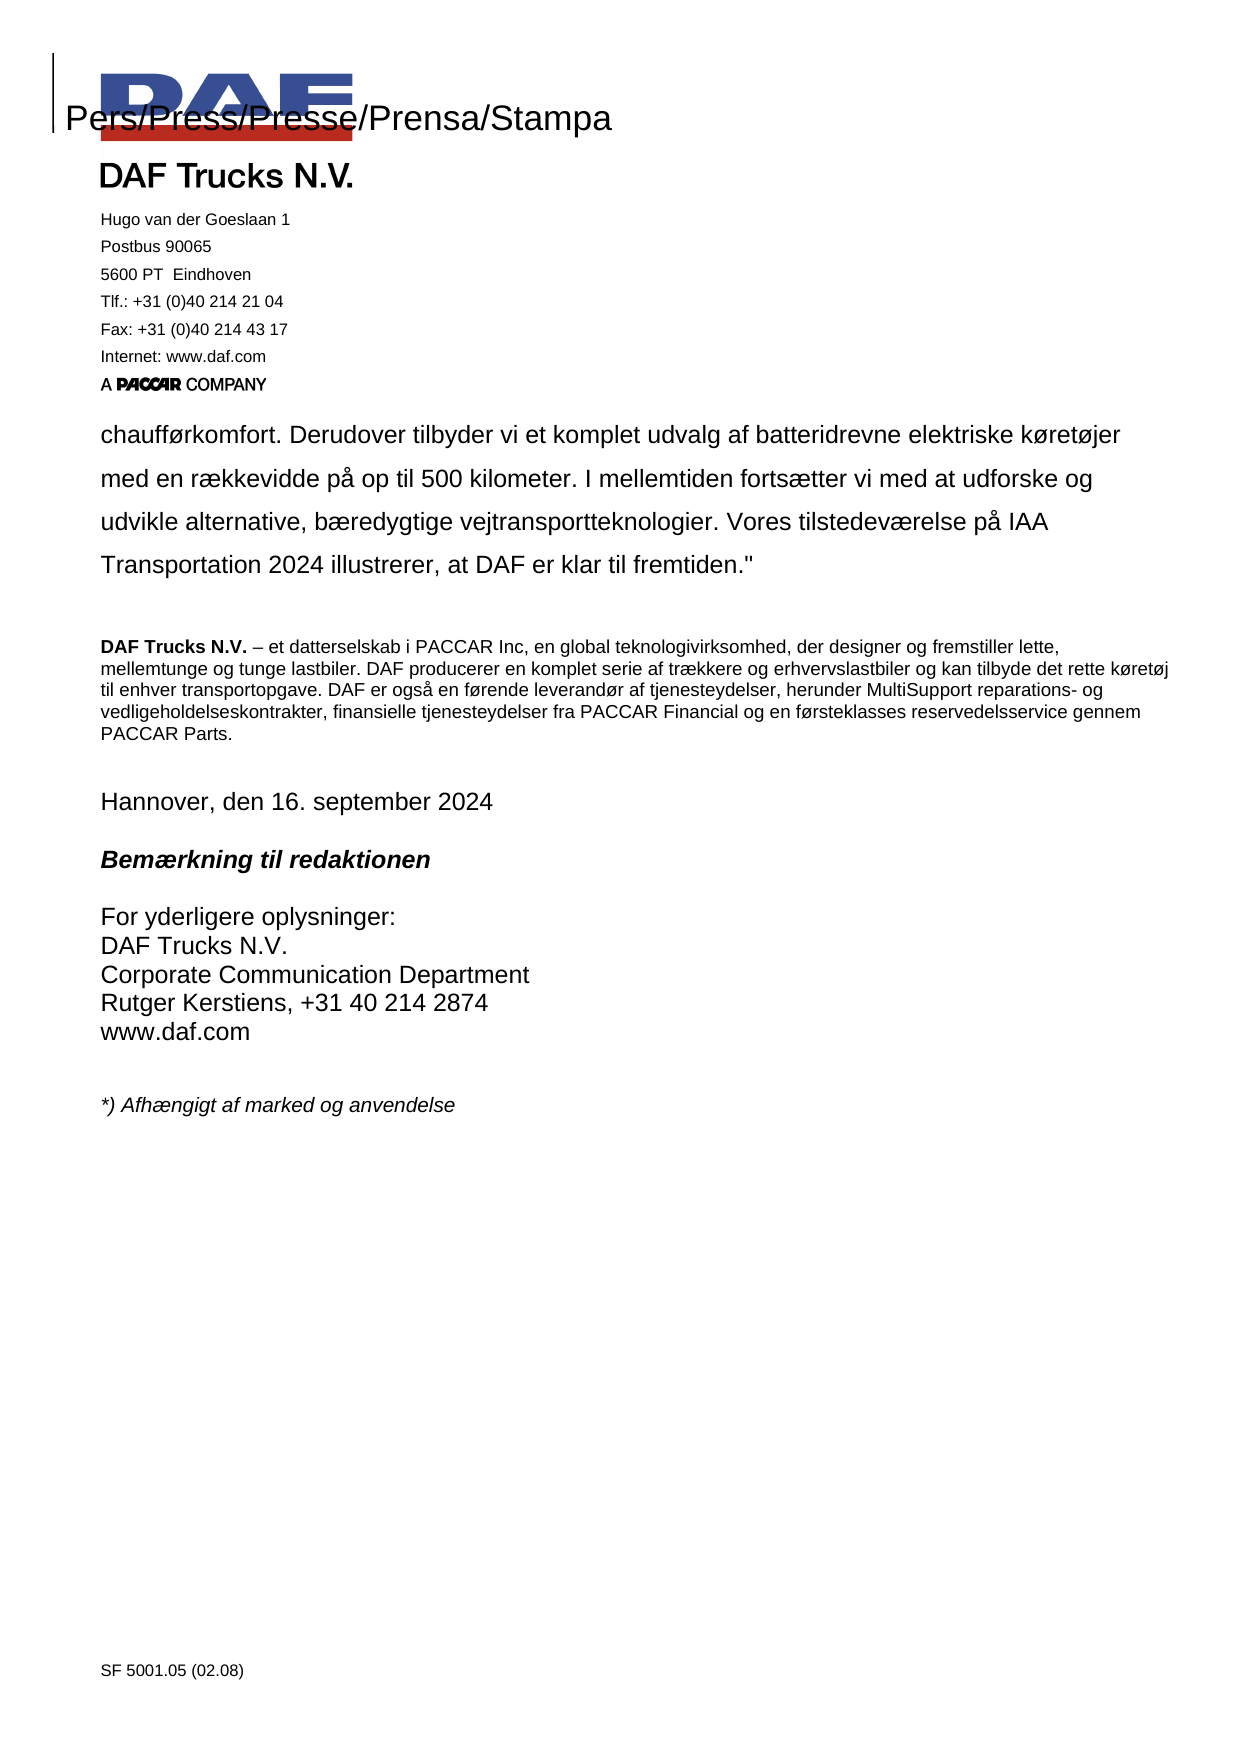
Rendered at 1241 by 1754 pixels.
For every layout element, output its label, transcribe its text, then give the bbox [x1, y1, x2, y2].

text DAF Trucks N.V. [100, 931, 1169, 959]
picture [100, 377, 267, 391]
text Rutger Kerstiens, +31 40 214 2874 [100, 988, 1169, 1017]
text For yderligere oplysninger: [100, 902, 1169, 931]
text *) Afhængigt af marked og anvendelse [100, 1093, 1169, 1117]
text Hannover, den 16. september 2024 [100, 766, 1169, 816]
text DAF Trucks N.V. – et datterselskab i PACCAR Inc, en global teknologivirksomhed, der designer og fremstiller lette, mellemtunge og tunge lastbiler. DAF producerer en komplet serie af trækkere og erhvervslastbiler og kan tilbyde det rette køretøj til enhver transportopgave. DAF er også en førende leverandør af tjenesteydelser, herunder MultiSupport reparations- og vedligeholdelseskontrakter, finansielle tjenesteydelser fra PACCAR Financial og en førsteklasses reservedelsservice gennem PACCAR Parts. [100, 636, 1169, 744]
picture [100, 73, 353, 188]
text www.daf.com [100, 1017, 1169, 1046]
text Bemærkning til redaktionen [100, 844, 1169, 873]
picture [343, 121, 353, 128]
text Corporate Communication Department [100, 959, 1169, 988]
picture [343, 113, 353, 119]
